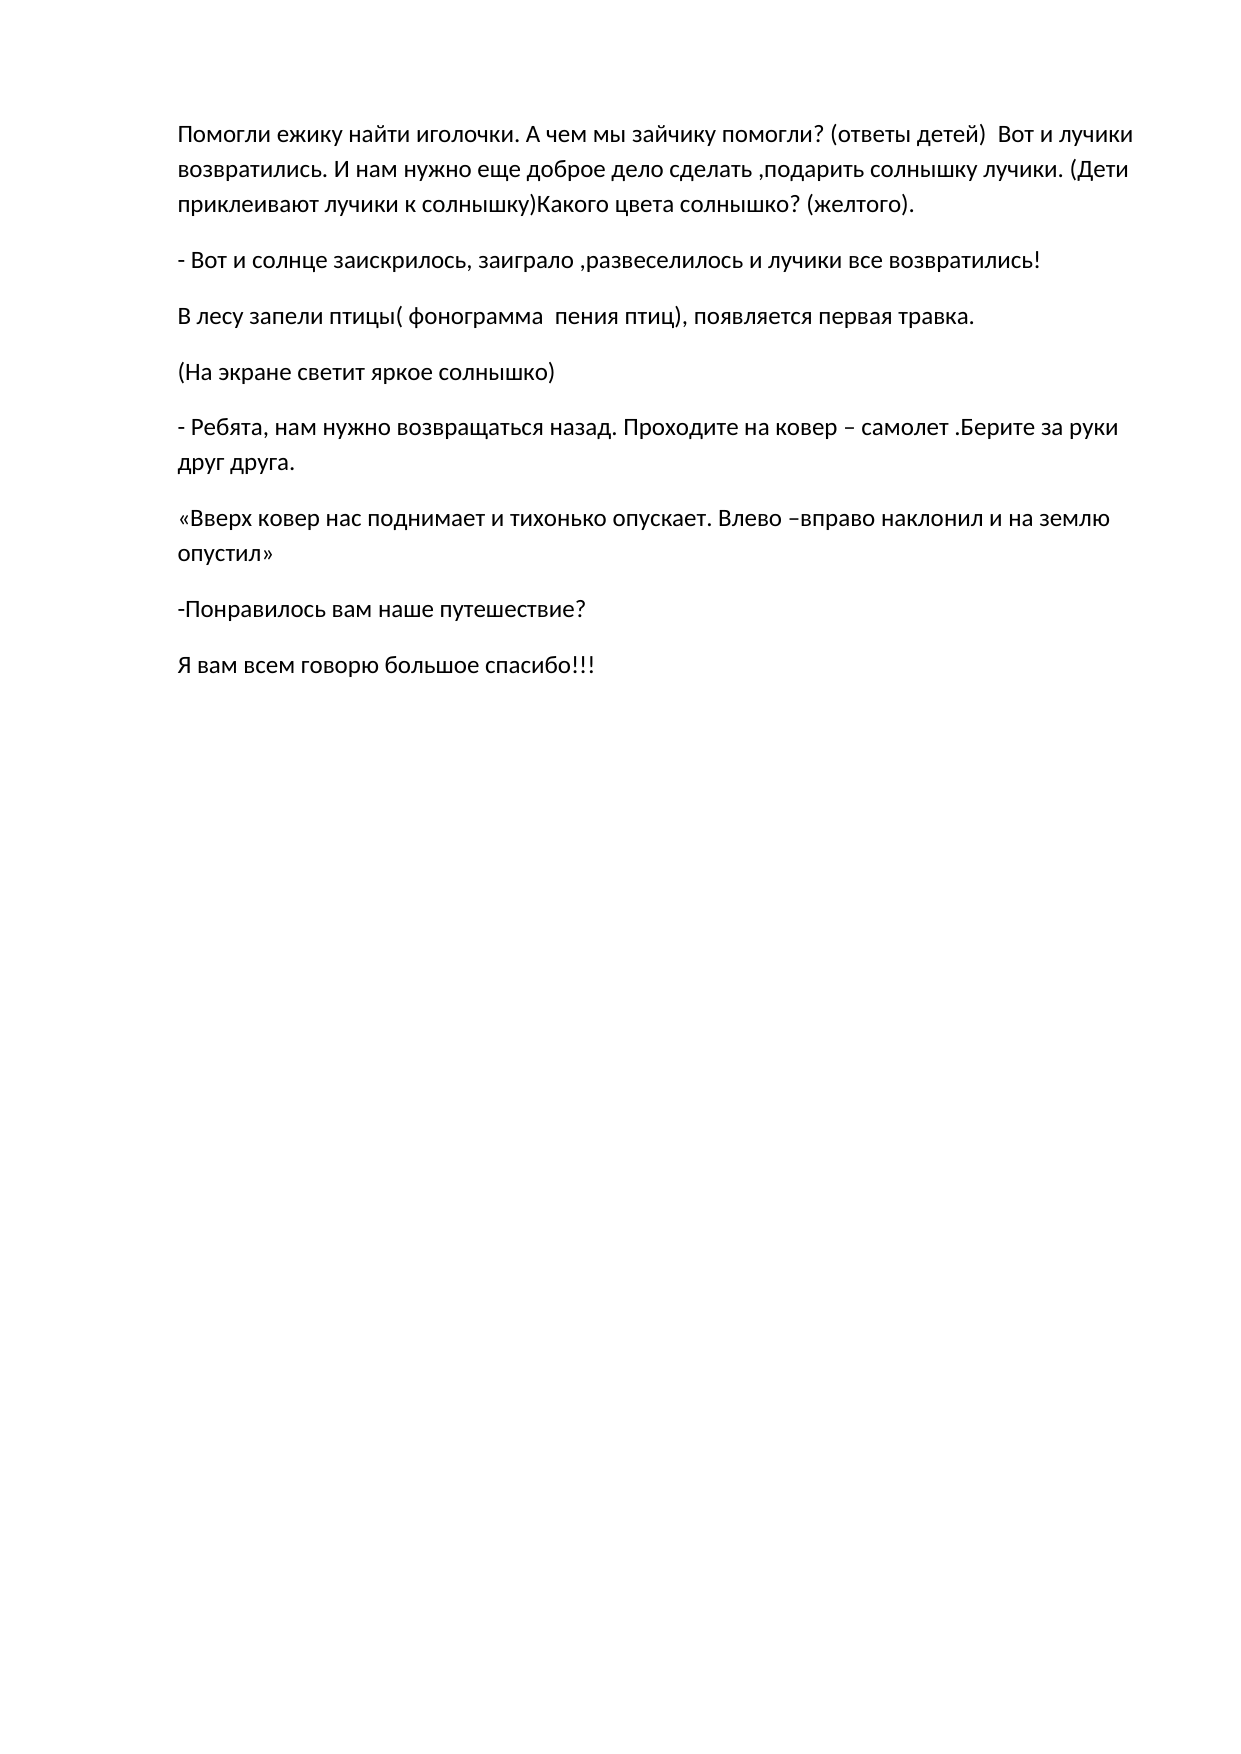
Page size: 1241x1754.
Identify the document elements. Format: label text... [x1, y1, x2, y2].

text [177, 118, 1152, 219]
text - Вот и солнце заискрилось, заиграло ,развеселилось и лучики все возвратились! [177, 244, 1152, 274]
text В лесу запели птицы( фонограмма пения птиц), появляется первая травка. [177, 300, 1152, 330]
text «Вверх ковер нас поднимает и тихонько опускает. Влево –вправо наклонил и на землю опустил» [177, 502, 1152, 568]
text Я вам всем говорю большое спасибо!!! [177, 649, 1152, 679]
text - Ребята, нам нужно возвращаться назад. Проходите на ковер – самолет .Берите за руки друг друга. [177, 411, 1152, 477]
text (На экране светит яркое солнышко) [177, 356, 1152, 386]
text -Понравилось вам наше путешествие? [177, 593, 1152, 624]
